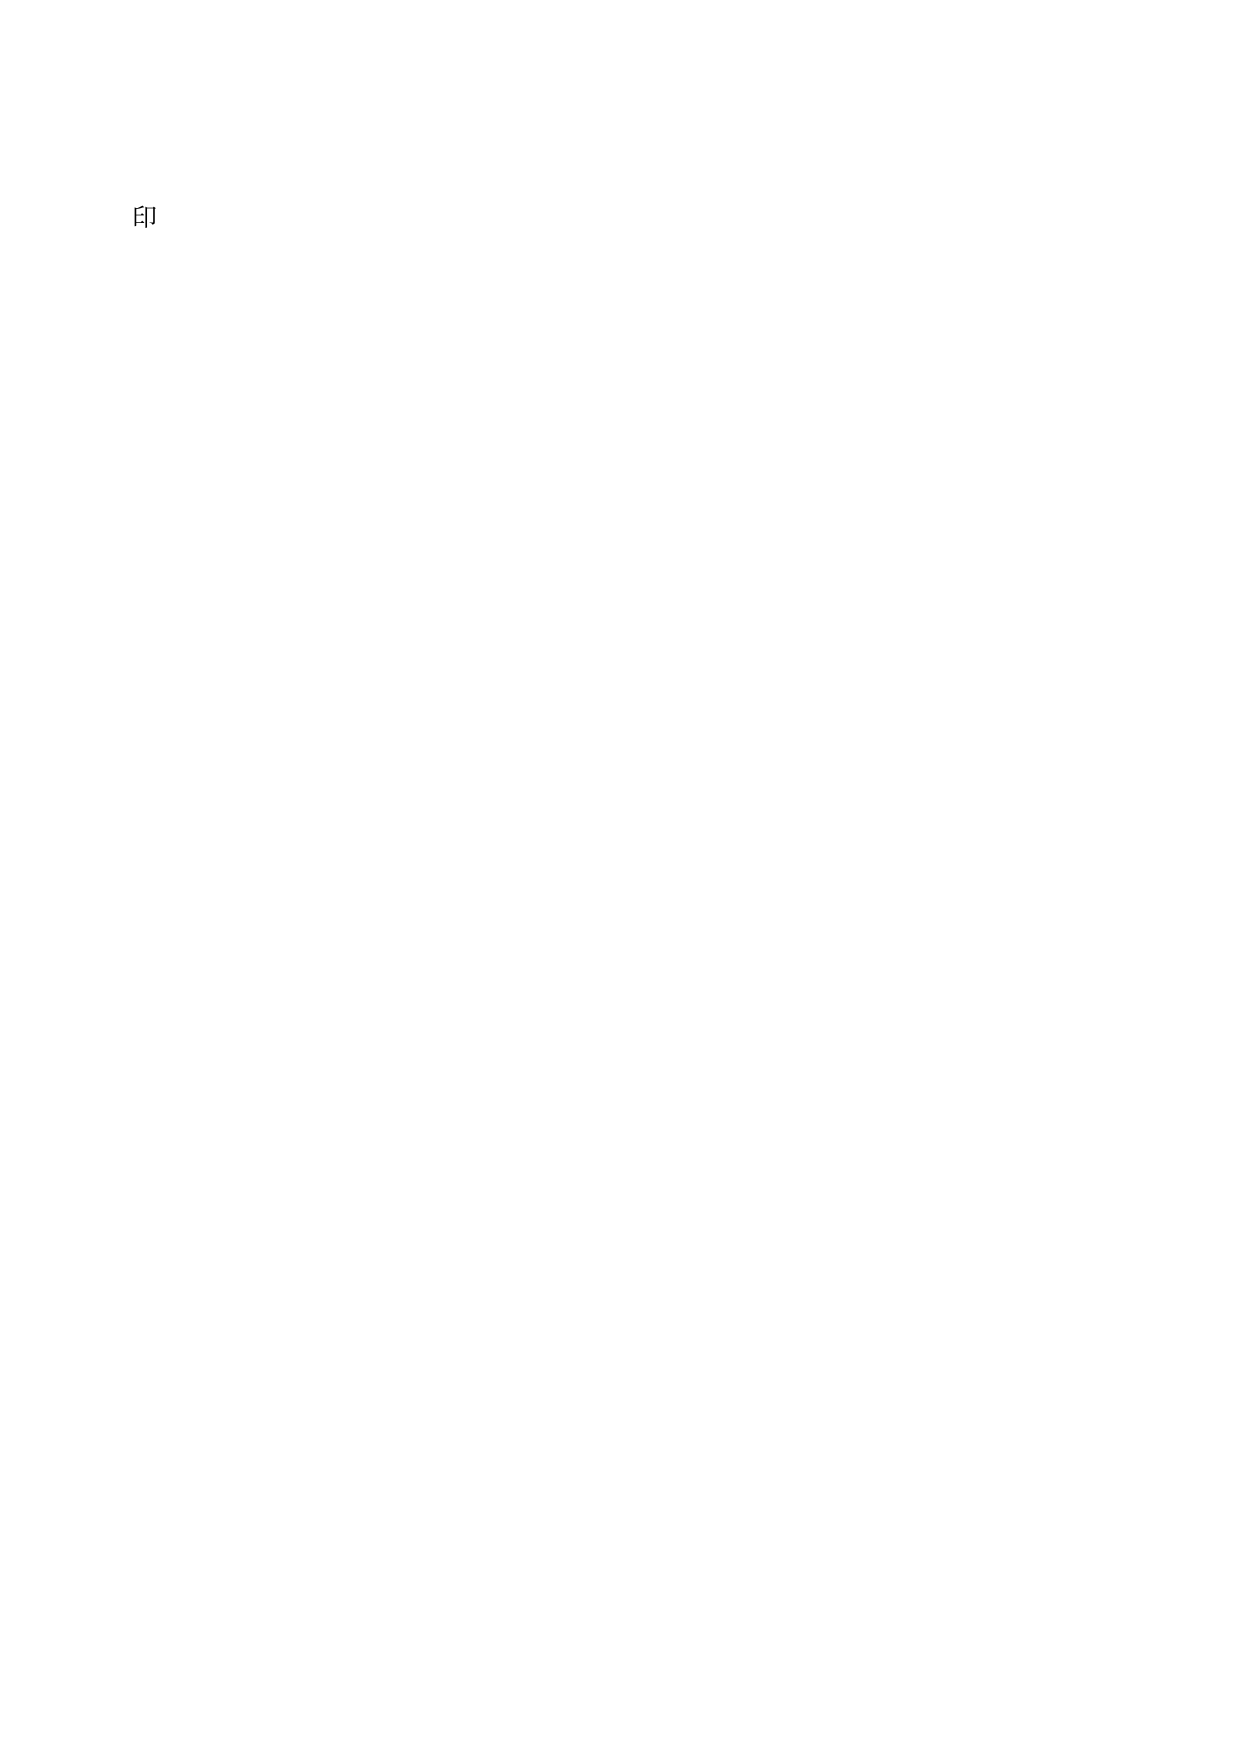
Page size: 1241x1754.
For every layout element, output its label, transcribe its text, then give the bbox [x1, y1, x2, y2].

text 代表者職氏名 印 [132, 177, 1132, 254]
